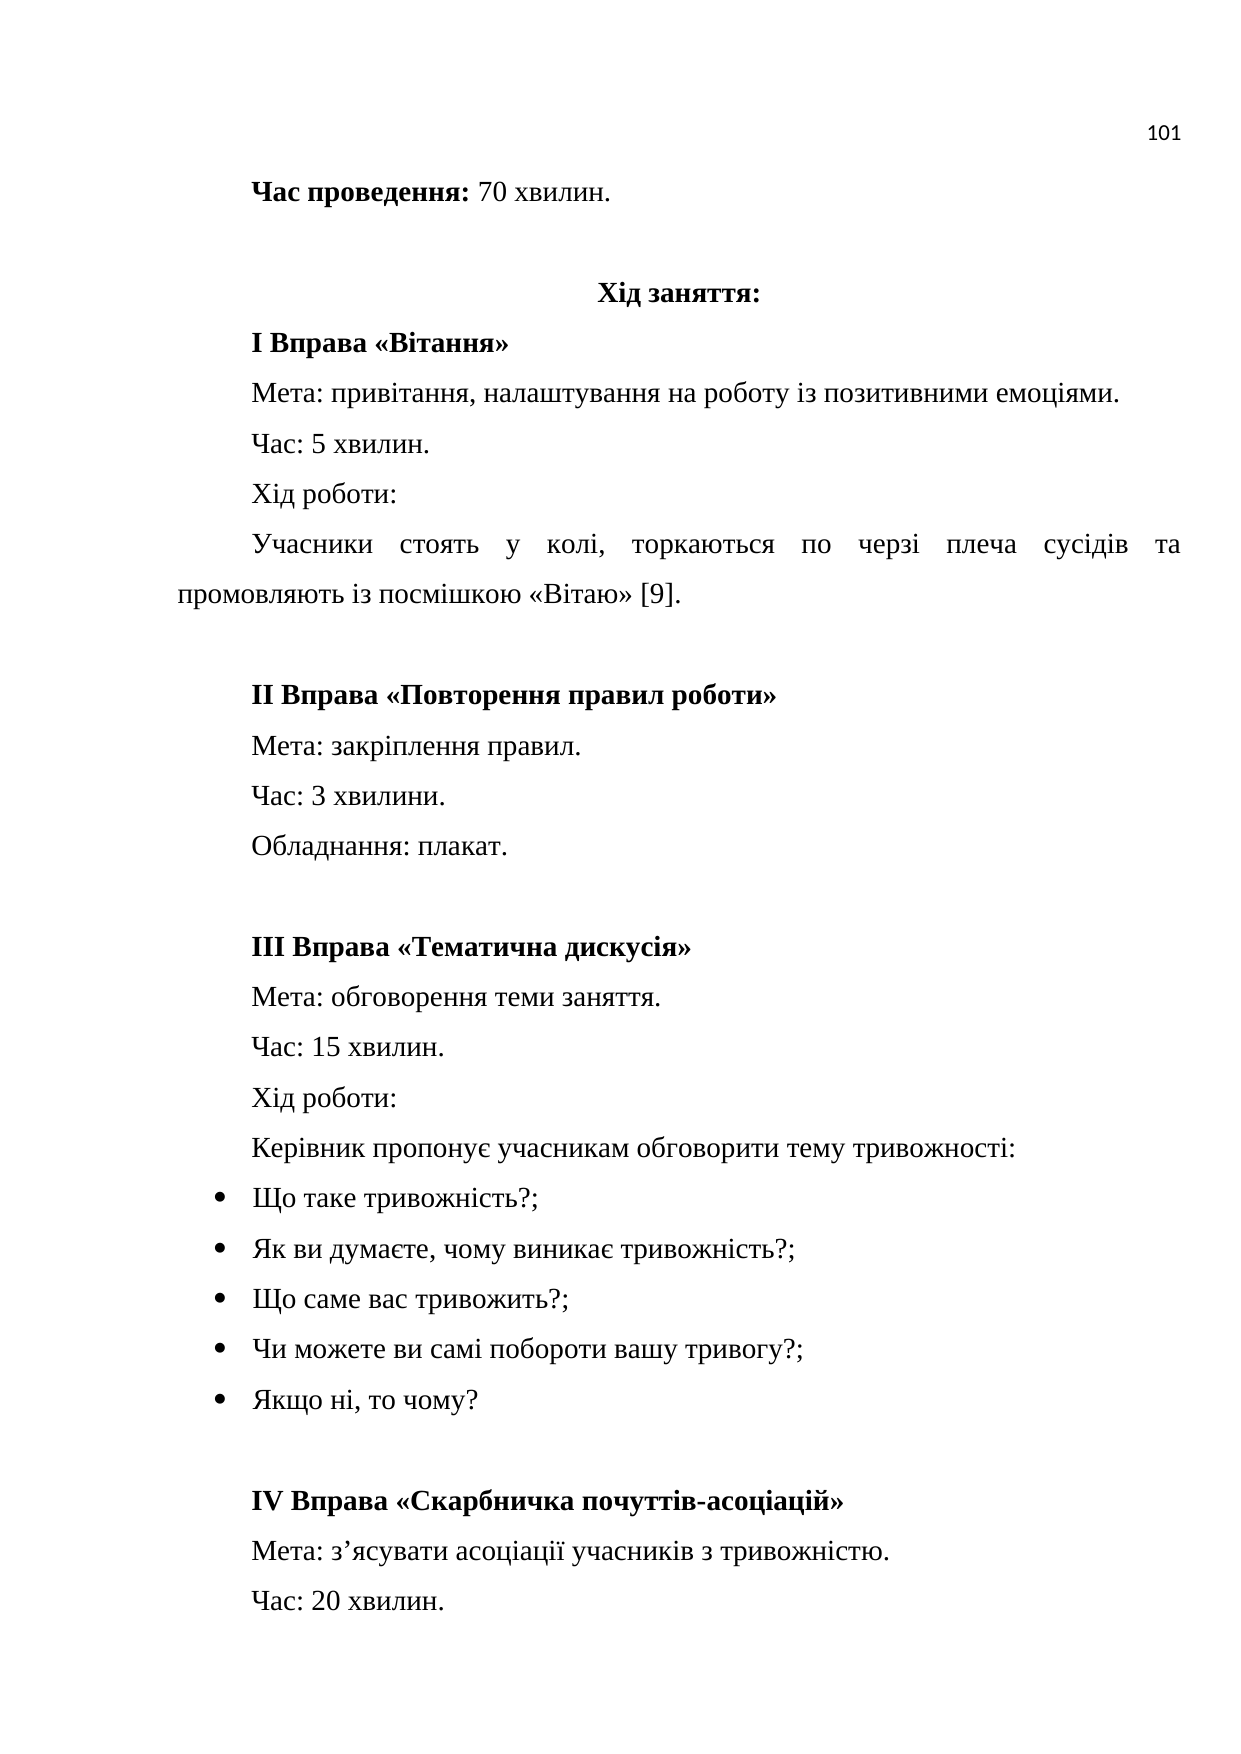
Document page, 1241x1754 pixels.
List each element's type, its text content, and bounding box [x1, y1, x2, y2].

text Хід роботи: [251, 476, 1181, 509]
list Якщо ні, то чому? [215, 1382, 1181, 1416]
text Мета: закріплення правил. [251, 728, 1181, 761]
text І Вправа «Вітання» [251, 325, 1181, 359]
text Час: 15 хвилин. [251, 1029, 1181, 1063]
list Що саме вас тривожить?; [215, 1281, 1181, 1315]
text Мета: привітання, налаштування на роботу із позитивними емоціями. [251, 375, 1181, 409]
text Обладнання: плакат. [251, 828, 1181, 862]
text ІІ Вправа «Повторення правил роботи» [251, 677, 1181, 711]
list Як ви думаєте, чому виникає тривожність?; [215, 1231, 1181, 1264]
text Хід заняття: [177, 275, 1181, 308]
text Хід роботи: [251, 1080, 1181, 1113]
text Час проведення: 70 хвилин. [177, 174, 1181, 208]
list Що таке тривожність?; [215, 1180, 1181, 1214]
text Мета: з’ясувати асоціації учасників з тривожністю. [251, 1533, 1181, 1567]
text Учасники стоять у колі, торкаються по черзі плеча сусідів та промовляють із посмішкою «Вітаю» [9]. [177, 526, 1181, 610]
text Час: 3 хвилини. [251, 778, 1181, 811]
text Час: 5 хвилин. [251, 426, 1181, 459]
text ІV Вправа «Скарбничка почуттів-асоціацій» [251, 1483, 1181, 1516]
text ІІІ Вправа «Тематична дискусія» [251, 929, 1181, 962]
text Керівник пропонує учасникам обговорити тему тривожності: [177, 1130, 1181, 1164]
list Чи можете ви самі побороти вашу тривогу?; [215, 1332, 1181, 1365]
text Час: 20 хвилин. [251, 1583, 1181, 1617]
text Мета: обговорення теми заняття. [251, 979, 1181, 1013]
